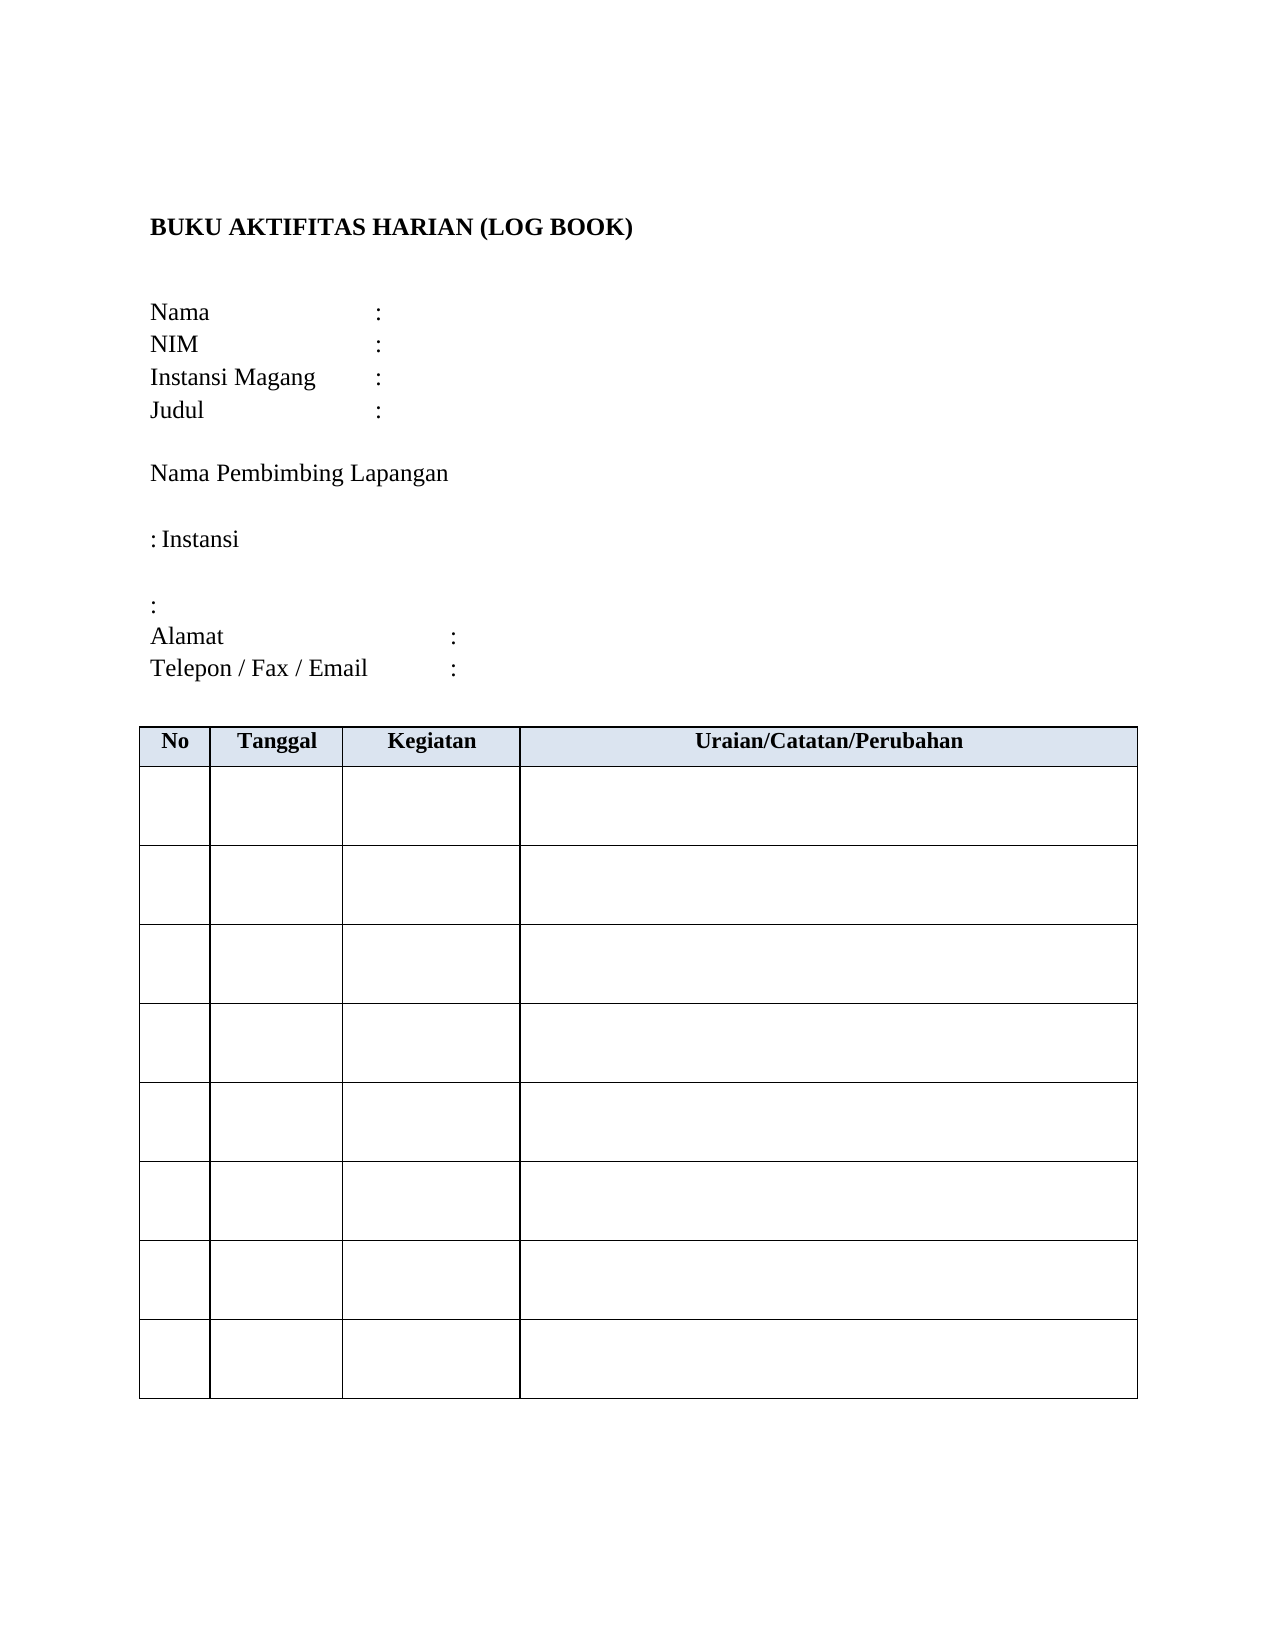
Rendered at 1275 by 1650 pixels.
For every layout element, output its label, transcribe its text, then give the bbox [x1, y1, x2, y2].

table_header Kegiatan [343, 728, 519, 766]
table_cell [140, 1083, 209, 1161]
text Alamat : [150, 623, 1148, 649]
table_cell [343, 1241, 519, 1319]
table_cell [140, 1004, 209, 1082]
text Nama Pembimbing Lapangan : Instansi : [150, 458, 457, 619]
table_cell [521, 1241, 1137, 1319]
table_header No [140, 728, 209, 766]
table_cell [140, 846, 209, 924]
table_cell [521, 1004, 1137, 1082]
table_cell [140, 925, 209, 1003]
table_cell [521, 1162, 1137, 1240]
table_cell [343, 925, 519, 1003]
table_cell [211, 1083, 342, 1161]
text NIM : [150, 329, 1148, 358]
table_header Uraian/Catatan/Perubahan [521, 728, 1137, 766]
table_cell [140, 1320, 209, 1398]
table_cell [211, 1162, 342, 1240]
table_cell [140, 1162, 209, 1240]
table_cell [521, 925, 1137, 1003]
table_cell [211, 925, 342, 1003]
text Telepon / Fax / Email : [150, 653, 1148, 682]
table_header Tanggal [211, 728, 342, 766]
text Instansi Magang : [150, 362, 1148, 391]
table_cell [521, 1083, 1137, 1161]
table_cell [343, 1320, 519, 1398]
table_cell [211, 1320, 342, 1398]
table_cell [343, 1083, 519, 1161]
table_cell [211, 1004, 342, 1082]
text Nama : [150, 297, 1148, 325]
table_cell [521, 846, 1137, 924]
table_cell [211, 1241, 342, 1319]
subtitle BUKU AKTIFITAS HARIAN (LOG BOOK) [150, 212, 1148, 241]
table_cell [211, 767, 342, 845]
table_cell [343, 846, 519, 924]
table_cell [343, 1004, 519, 1082]
text Judul : [150, 395, 1148, 424]
table_cell [521, 767, 1137, 845]
table_cell [343, 1162, 519, 1240]
table_cell [211, 846, 342, 924]
table_cell [140, 767, 209, 845]
table_cell [343, 767, 519, 845]
table_cell [521, 1320, 1137, 1398]
table_cell [140, 1241, 209, 1319]
